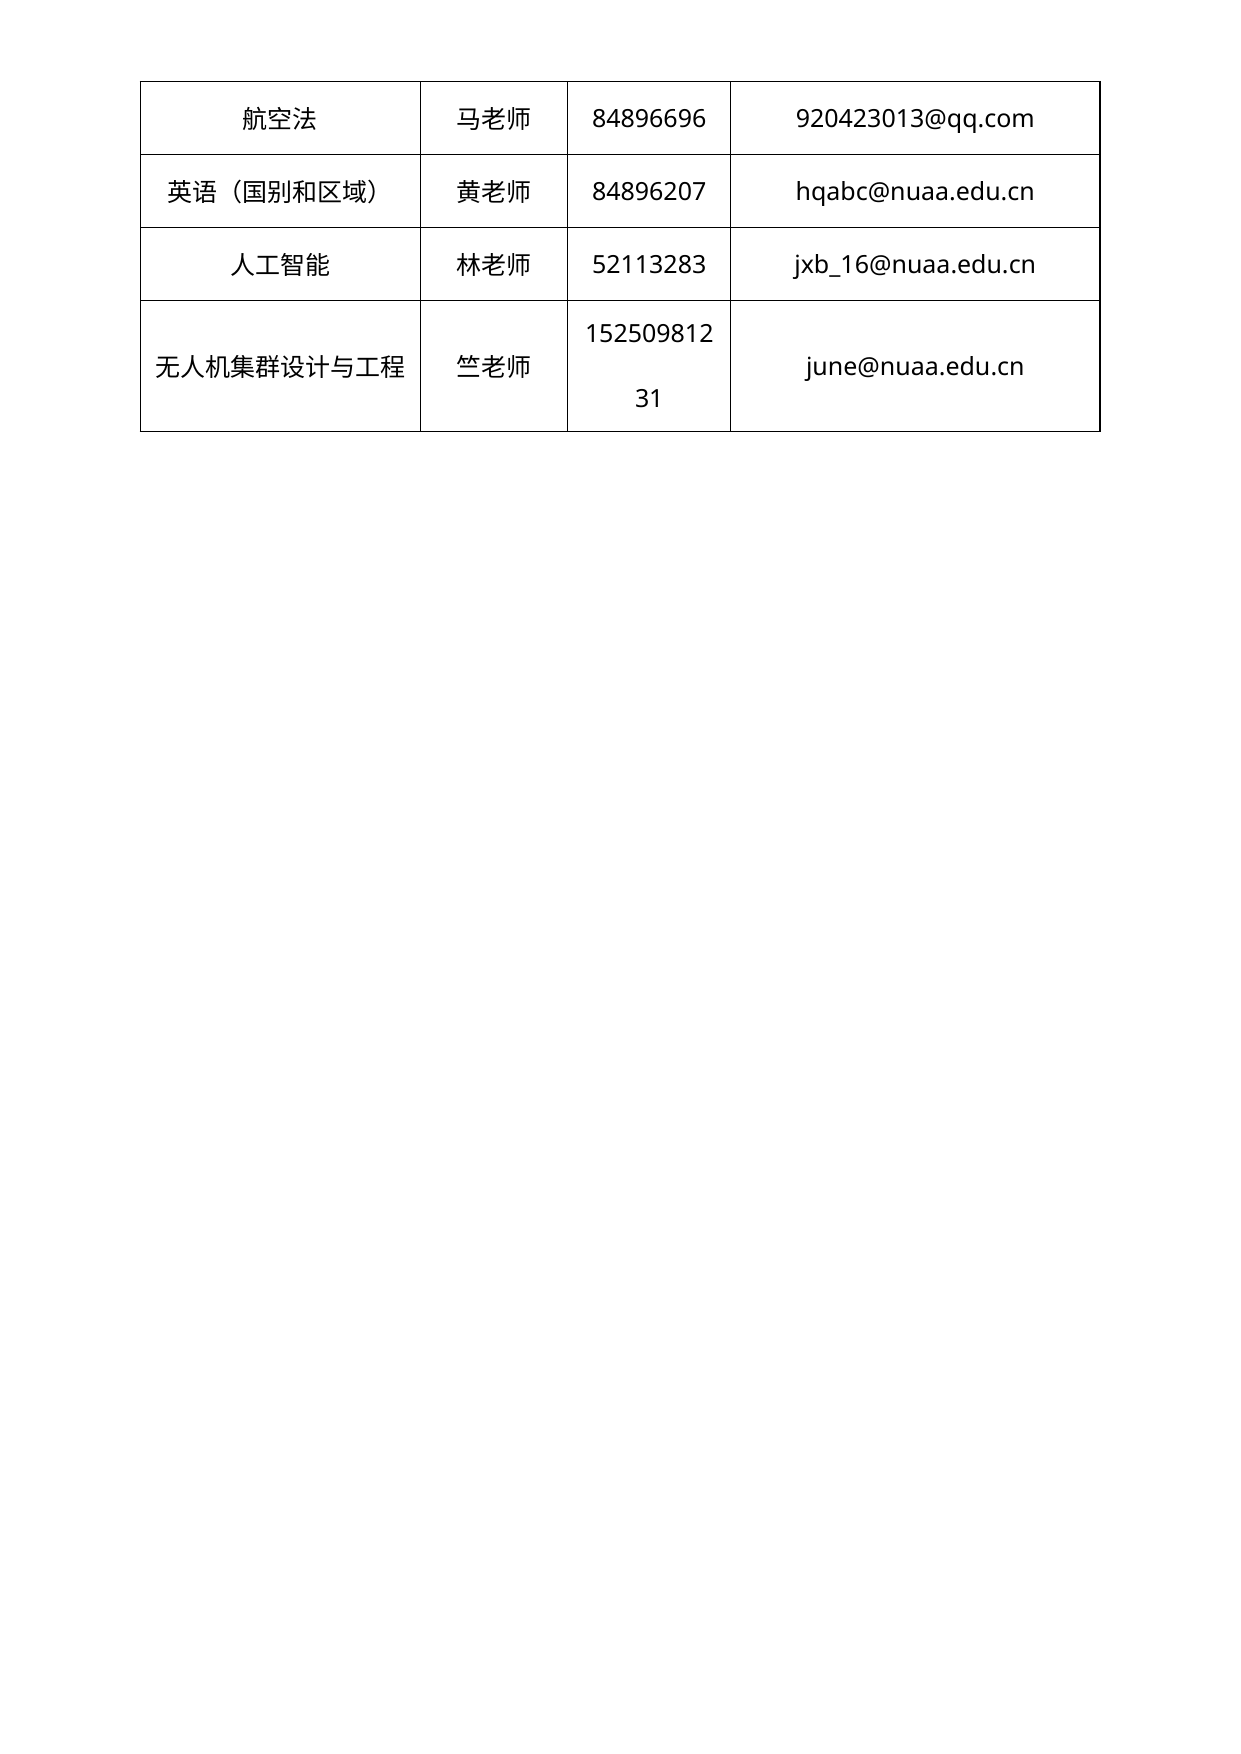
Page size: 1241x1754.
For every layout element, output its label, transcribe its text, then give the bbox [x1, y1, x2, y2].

table_cell 84896207 [568, 155, 730, 227]
table_cell 黄老师 [421, 155, 567, 227]
table_cell 52113283 [568, 228, 730, 299]
table_cell june@nuaa.edu.cn [731, 301, 1099, 431]
table_cell jxb_16@nuaa.edu.cn [731, 228, 1099, 299]
table_cell 920423013@qq.com [731, 82, 1099, 154]
table_cell 84896696 [568, 82, 730, 154]
table_cell 无人机集群设计与工程 [141, 301, 420, 431]
table_cell 马老师 [421, 82, 567, 154]
table_cell 竺老师 [421, 301, 567, 431]
table_cell 15250981231 [568, 301, 730, 431]
table_cell 人工智能 [141, 228, 420, 299]
table_cell hqabc@nuaa.edu.cn [731, 155, 1099, 227]
table_cell 林老师 [421, 228, 567, 299]
table_cell 英语（国别和区域） [141, 155, 420, 227]
table_cell 航空法 [141, 82, 420, 154]
